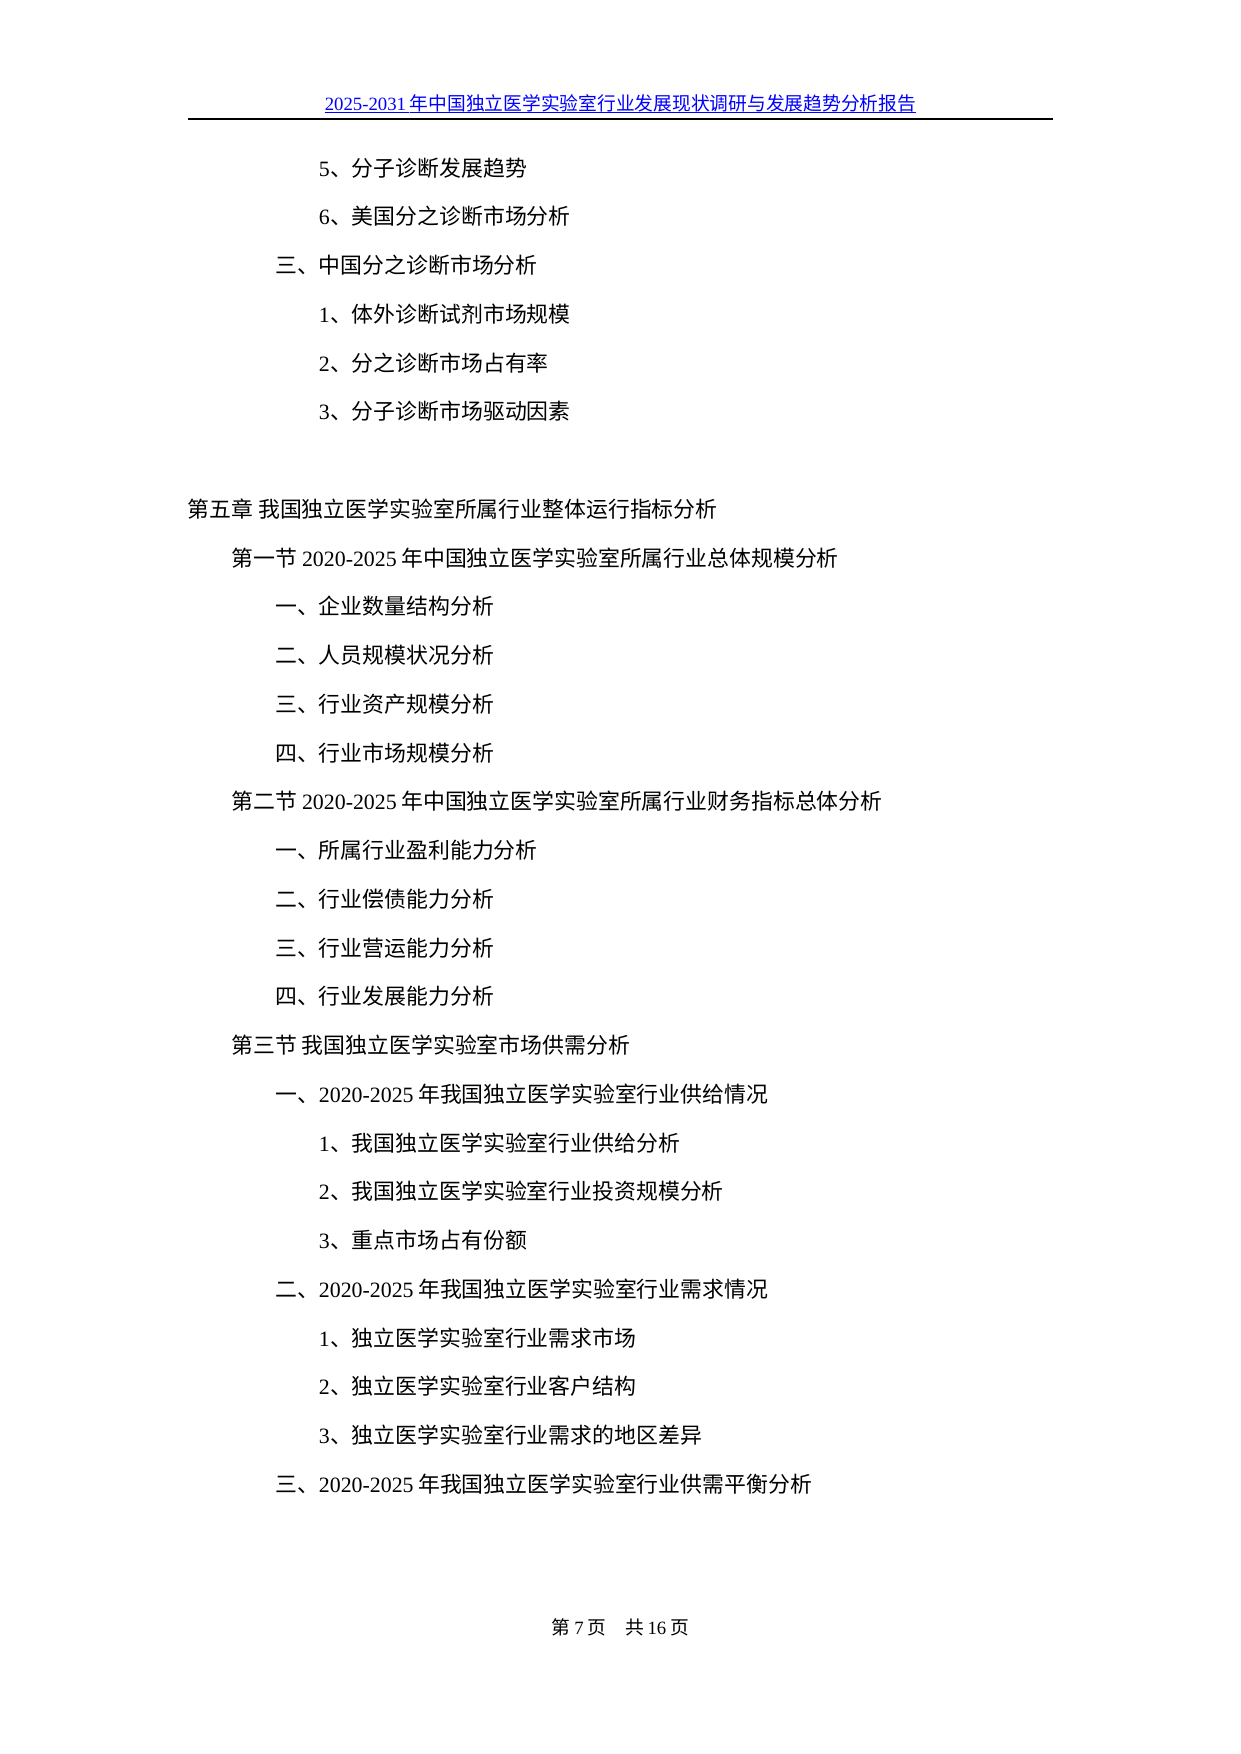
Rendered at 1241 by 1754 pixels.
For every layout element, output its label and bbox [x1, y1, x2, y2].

text [187, 150, 1053, 1499]
